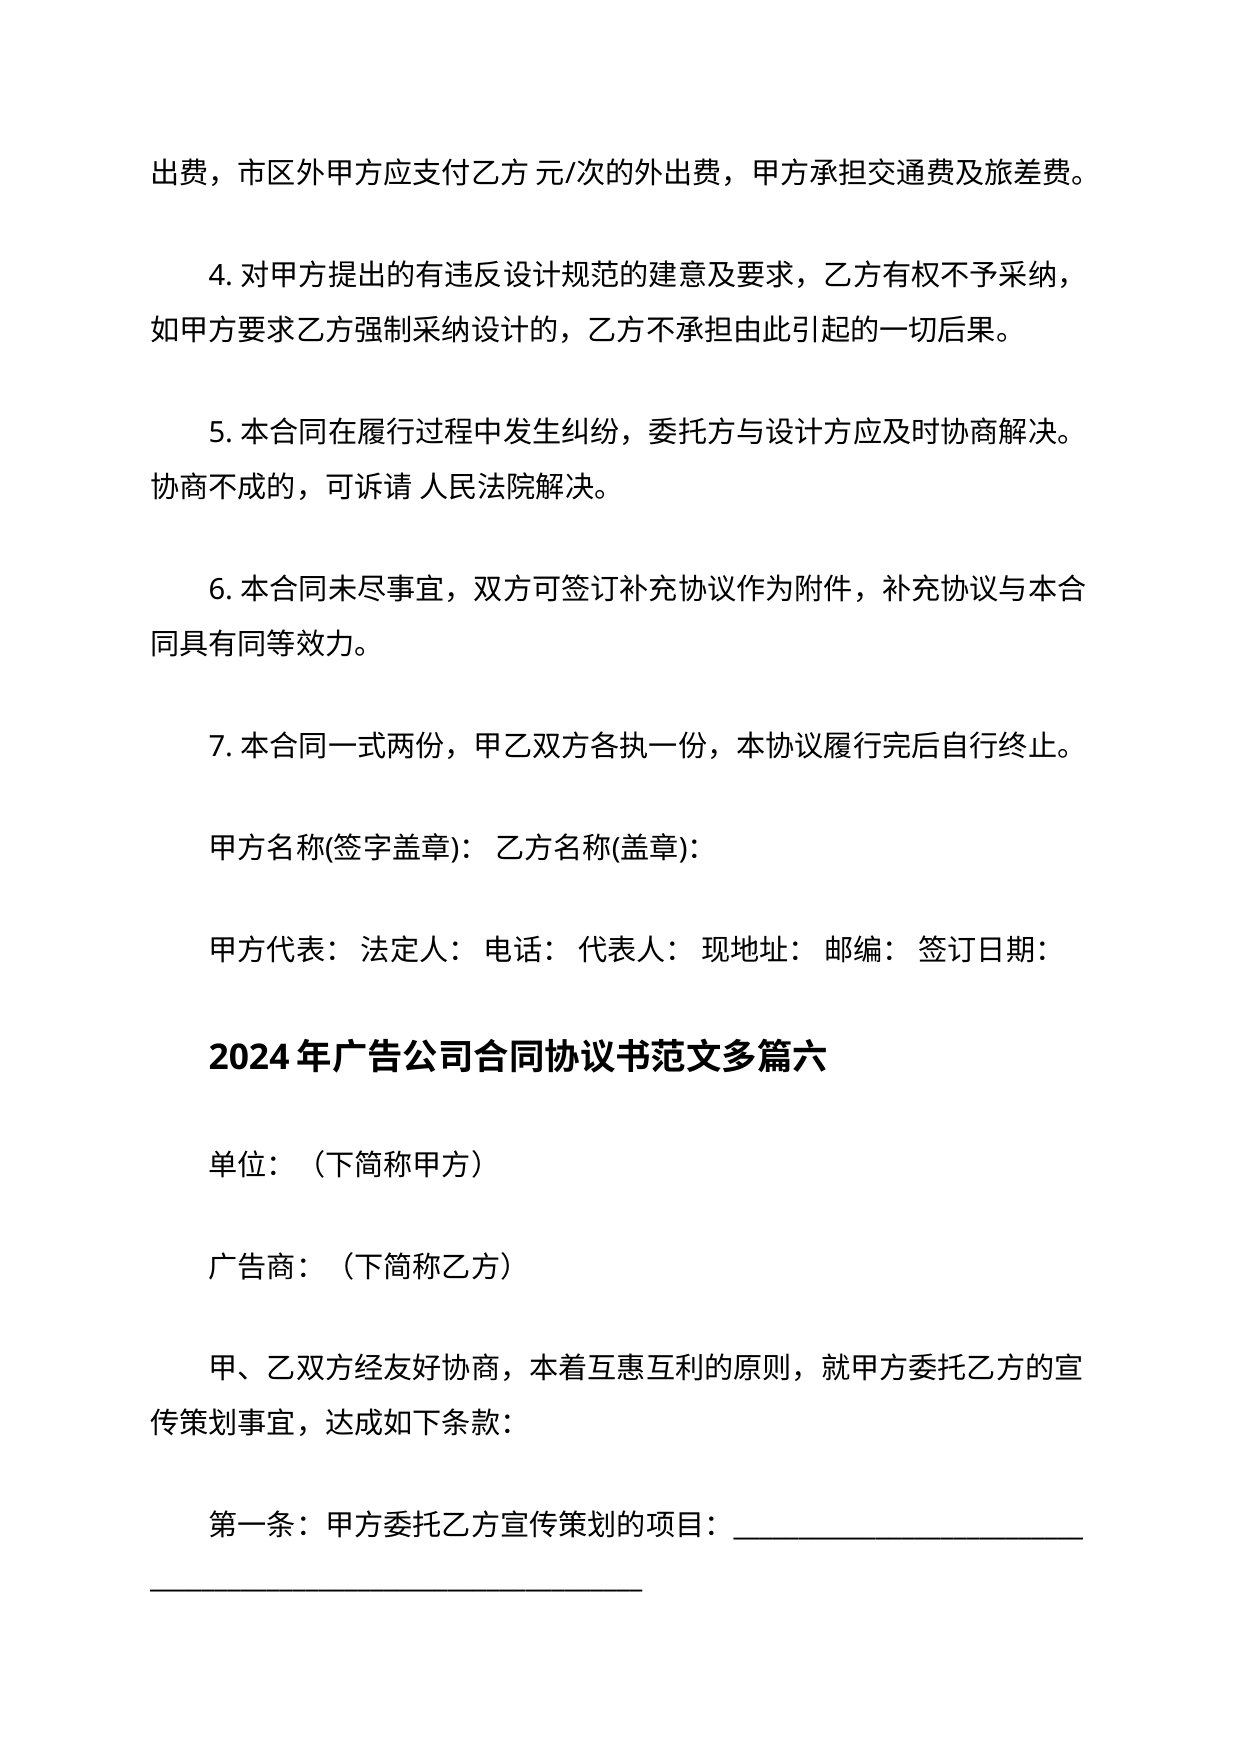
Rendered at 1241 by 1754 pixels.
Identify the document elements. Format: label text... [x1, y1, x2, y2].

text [150, 150, 1090, 192]
text 甲、乙双方经友好协商，本着互惠互利的原则，就甲方委托乙方的宣传策划事宜，达成如下条款： [150, 1345, 1090, 1442]
text 第一条：甲方委托乙方宣传策划的项目：_________________________________________________________________ [150, 1502, 1090, 1596]
text 单位：（下简称甲方） [150, 1142, 1090, 1184]
text 2024年广告公司合同协议书范文多篇六 [150, 1028, 1090, 1079]
text 5. 本合同在履行过程中发生纠纷，委托方与设计方应及时协商解决。协商不成的，可诉请 人民法院解决。 [150, 409, 1090, 506]
text 6. 本合同未尽事宜，双方可签订补充协议作为附件，补充协议与本合同具有同等效力。 [150, 566, 1090, 663]
text 甲方名称(签字盖章)： 乙方名称(盖章)： [150, 824, 1090, 867]
text 7. 本合同一式两份，甲乙双方各执一份，本协议履行完后自行终止。 [150, 722, 1090, 765]
text 甲方代表： 法定人： 电话： 代表人： 现地址： 邮编： 签订日期： [150, 926, 1090, 968]
text 4. 对甲方提出的有违反设计规范的建意及要求，乙方有权不予采纳，如甲方要求乙方强制采纳设计的，乙方不承担由此引起的一切后果。 [150, 252, 1090, 349]
text 广告商：（下简称乙方） [150, 1243, 1090, 1286]
